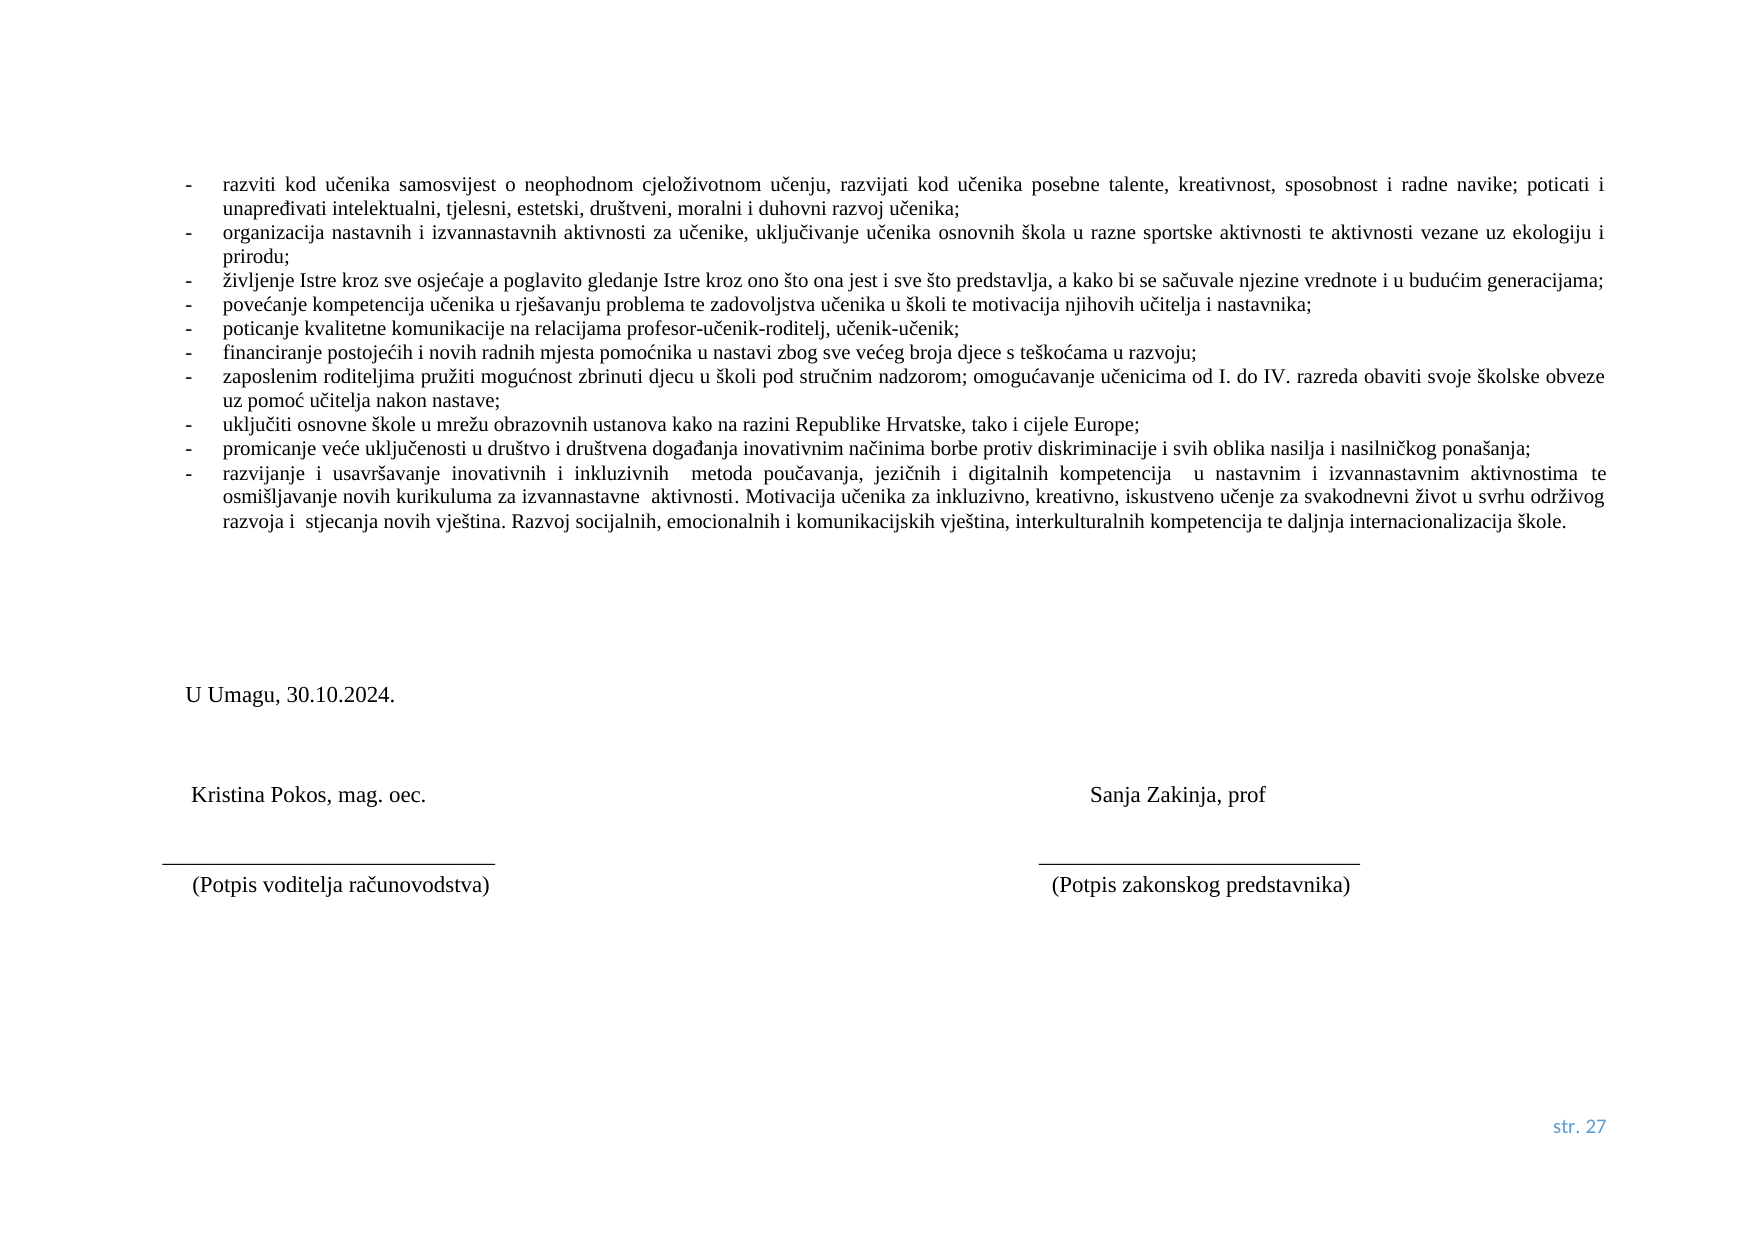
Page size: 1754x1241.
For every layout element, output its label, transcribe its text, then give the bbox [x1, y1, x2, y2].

list življenje Istre kroz sve osjećaje a poglavito gledanje Istre kroz ono što ona jest i sve što predstavlja, a kako bi se sačuvale njezine vrednote i u budućim generacijama; [185, 268, 1606, 292]
list organizacija nastavnih i izvannastavnih aktivnosti za učenike, uključivanje učenika osnovnih škola u razne sportske aktivnosti te aktivnosti vezane uz ekologiju i prirodu; [185, 220, 1606, 268]
list promicanje veće uključenosti u društvo i društvena događanja inovativnim načinima borbe protiv diskriminacije i svih oblika nasilja i nasilničkog ponašanja; [185, 436, 1606, 460]
list razvijanje i usavršavanje inovativnih i inkluzivnih metoda poučavanja, jezičnih i digitalnih kompetencija u nastavnim i izvannastavnim aktivnostima te osmišljavanje novih kurikuluma za izvannastavne aktivnosti. Motivacija učenika za inkluzivno, kreativno, iskustveno učenje za svakodnevni život u svrhu održivog razvoja i stjecanja novih vještina. Razvoj socijalnih, emocionalnih i komunikacijskih vještina, interkulturalnih kompetencija te daljnja internacionalizacija škole. [185, 460, 1606, 533]
list poticanje kvalitetne komunikacije na relacijama profesor-učenik-roditelj, učenik-učenik; [185, 316, 1606, 340]
list zaposlenim roditeljima pružiti mogućnost zbrinuti djecu u školi pod stručnim nadzorom; omogućavanje učenicima od I. do IV. razreda obaviti svoje školske obveze uz pomoć učitelja nakon nastave; [185, 364, 1606, 412]
text U Umagu, 30.10.2024. [185, 681, 1606, 707]
list uključiti osnovne škole u mrežu obrazovnih ustanova kako na razini Republike Hrvatske, tako i cijele Europe; [185, 412, 1606, 436]
list financiranje postojećih i novih radnih mjesta pomoćnika u nastavi zbog sve većeg broja djece s teškoćama u razvoju; [185, 340, 1606, 364]
text (Potpis voditelja računovodstva) (Potpis zakonskog predstavnika) [192, 871, 1606, 898]
list povećanje kompetencija učenika u rješavanju problema te zadovoljstva učenika u školi te motivacija njihovih učitelja i nastavnika; [185, 292, 1606, 316]
text _____________________________ ____________________________ [162, 841, 1606, 867]
text Kristina Pokos, mag. oec. Sanja Zakinja, prof [162, 781, 1606, 807]
list razviti kod učenika samosvijest o neophodnom cjeloživotnom učenju, razvijati kod učenika posebne talente, kreativnost, sposobnost i radne navike; poticati i unapređivati intelektualni, tjelesni, estetski, društveni, moralni i duhovni razvoj učenika; [185, 172, 1606, 220]
